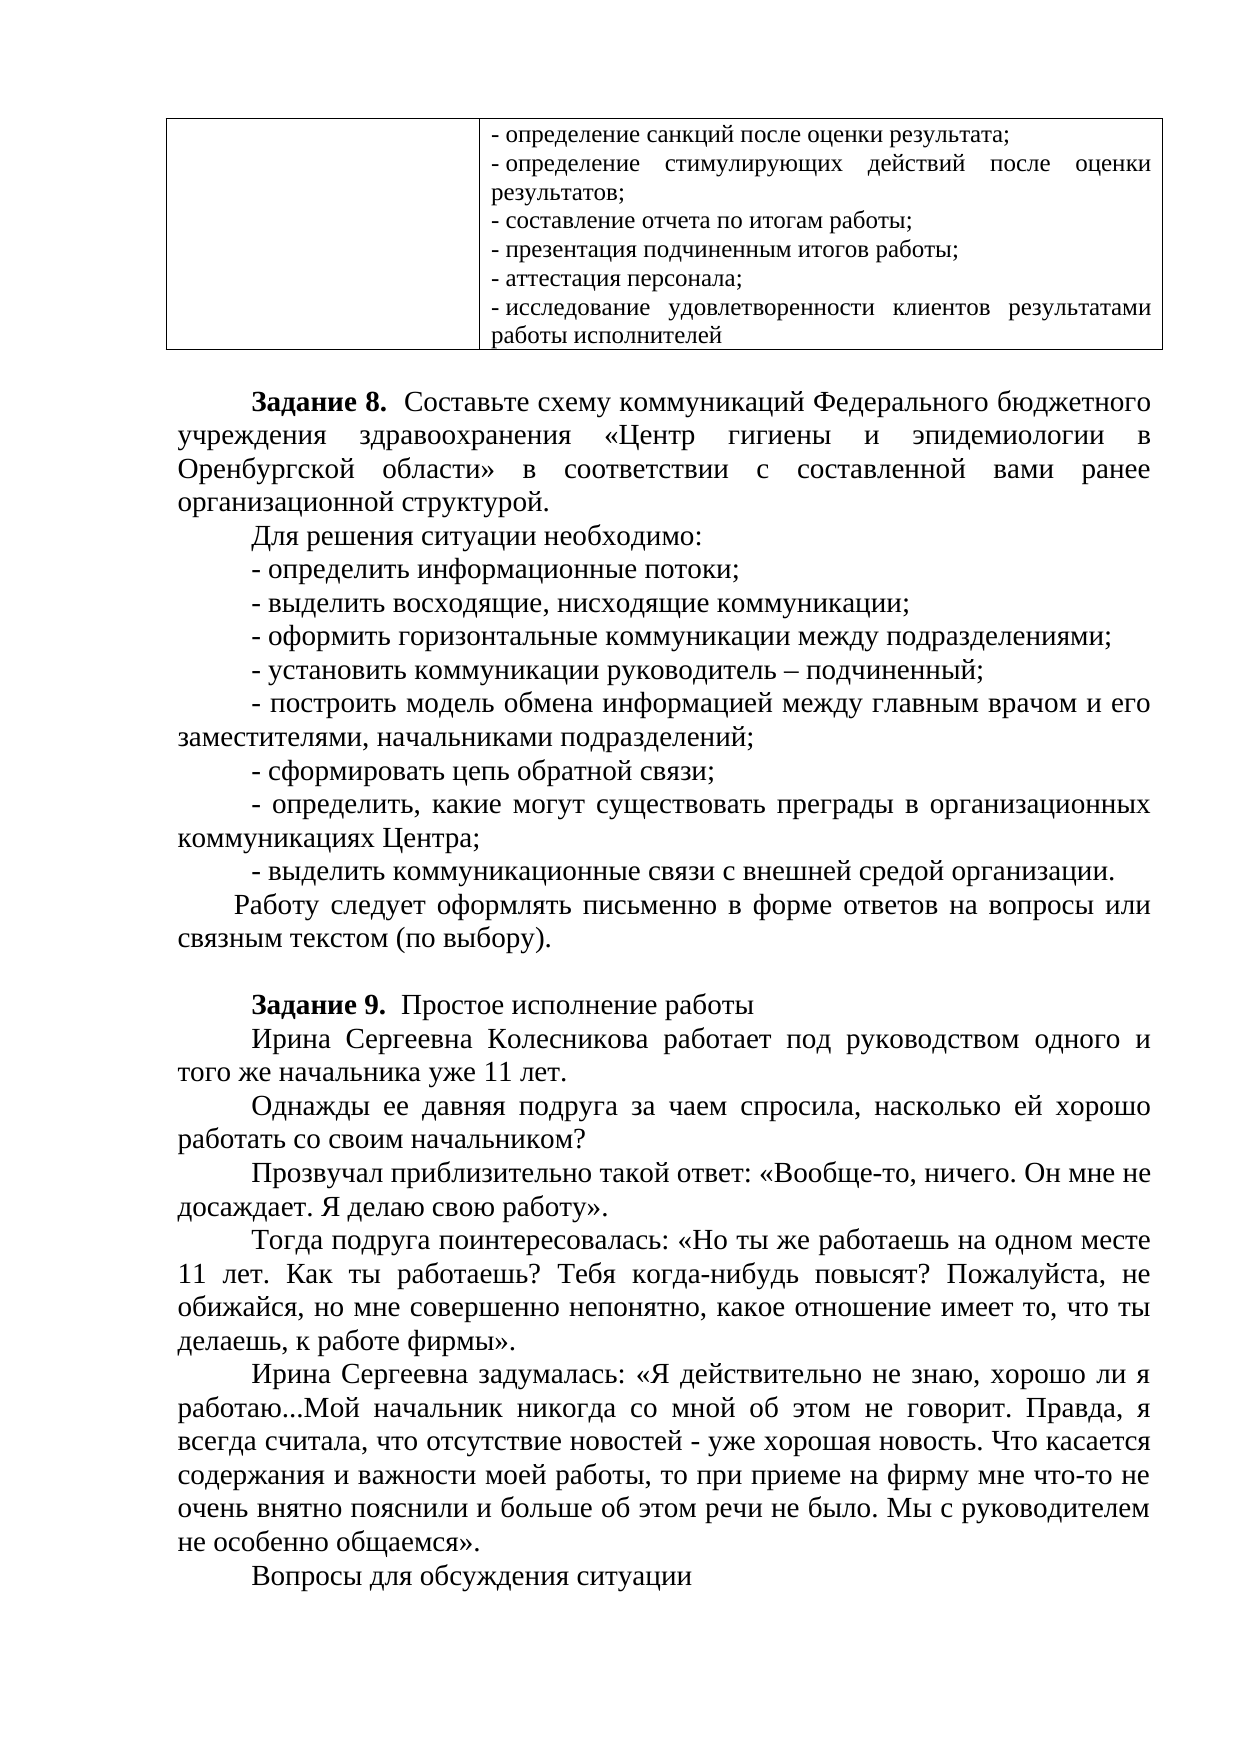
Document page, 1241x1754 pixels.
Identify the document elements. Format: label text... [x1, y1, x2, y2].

text Тогда подруга поинтересовалась: «Но ты же работаешь на одном месте 11 лет. Как ты работаешь? Тебя когда-нибудь повысят? Пожалуйста, не обижайся, но мне совершенно непонятно, какое отношение имеет то, что ты делаешь, к работе фирмы». [177, 1222, 1152, 1356]
text - построить модель обмена информацией между главным врачом и его заместителями, начальниками подразделений; [177, 686, 1152, 753]
text Работу следует оформлять письменно в форме ответов на вопросы или связным текстом (по выбору). [177, 887, 1152, 954]
text - определить, какие могут существовать преграды в организационных коммуникациях Центра; [177, 786, 1152, 853]
text Ирина Сергеевна Колесникова работает под руководством одного и того же начальника уже 11 лет. [177, 1021, 1152, 1088]
text - определить информационные потоки; [177, 551, 1152, 585]
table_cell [480, 119, 1162, 349]
text Задание 9. Простое исполнение работы [177, 987, 1152, 1021]
text Ирина Сергеевна задумалась: «Я действительно не знаю, хорошо ли я работаю...Мой начальник никогда со мной об этом не говорит. Правда, я всегда считала, что отсутствие новостей - уже хорошая новость. Что касается содержания и важности моей работы, то при приеме на фирму мне что-то не очень внятно пояснили и больше об этом речи не было. Мы с руководителем не особенно общаемся». [177, 1356, 1152, 1558]
text - установить коммуникации руководитель – подчиненный; [177, 652, 1152, 686]
text Для решения ситуации необходимо: [177, 518, 1152, 551]
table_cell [167, 119, 479, 349]
text - выделить коммуникационные связи с внешней средой организации. [177, 853, 1152, 887]
text Однажды ее давняя подруга за чаем спросила, насколько ей хорошо работать со своим начальником? [177, 1088, 1152, 1155]
text Вопросы для обсуждения ситуации [177, 1558, 1152, 1591]
text Задание 8. Составьте схему коммуникаций Федерального бюджетного учреждения здравоохранения «Центр гигиены и эпидемиологии в Оренбургской области» в соответствии с составленной вами ранее организационной структурой. [177, 384, 1152, 518]
text - оформить горизонтальные коммуникации между подразделениями; [177, 618, 1152, 652]
text Прозвучал приблизительно такой ответ: «Вообще-то, ничего. Он мне не досаждает. Я делаю свою работу». [177, 1155, 1152, 1222]
text - выделить восходящие, нисходящие коммуникации; [177, 585, 1152, 618]
text - сформировать цепь обратной связи; [177, 753, 1152, 786]
